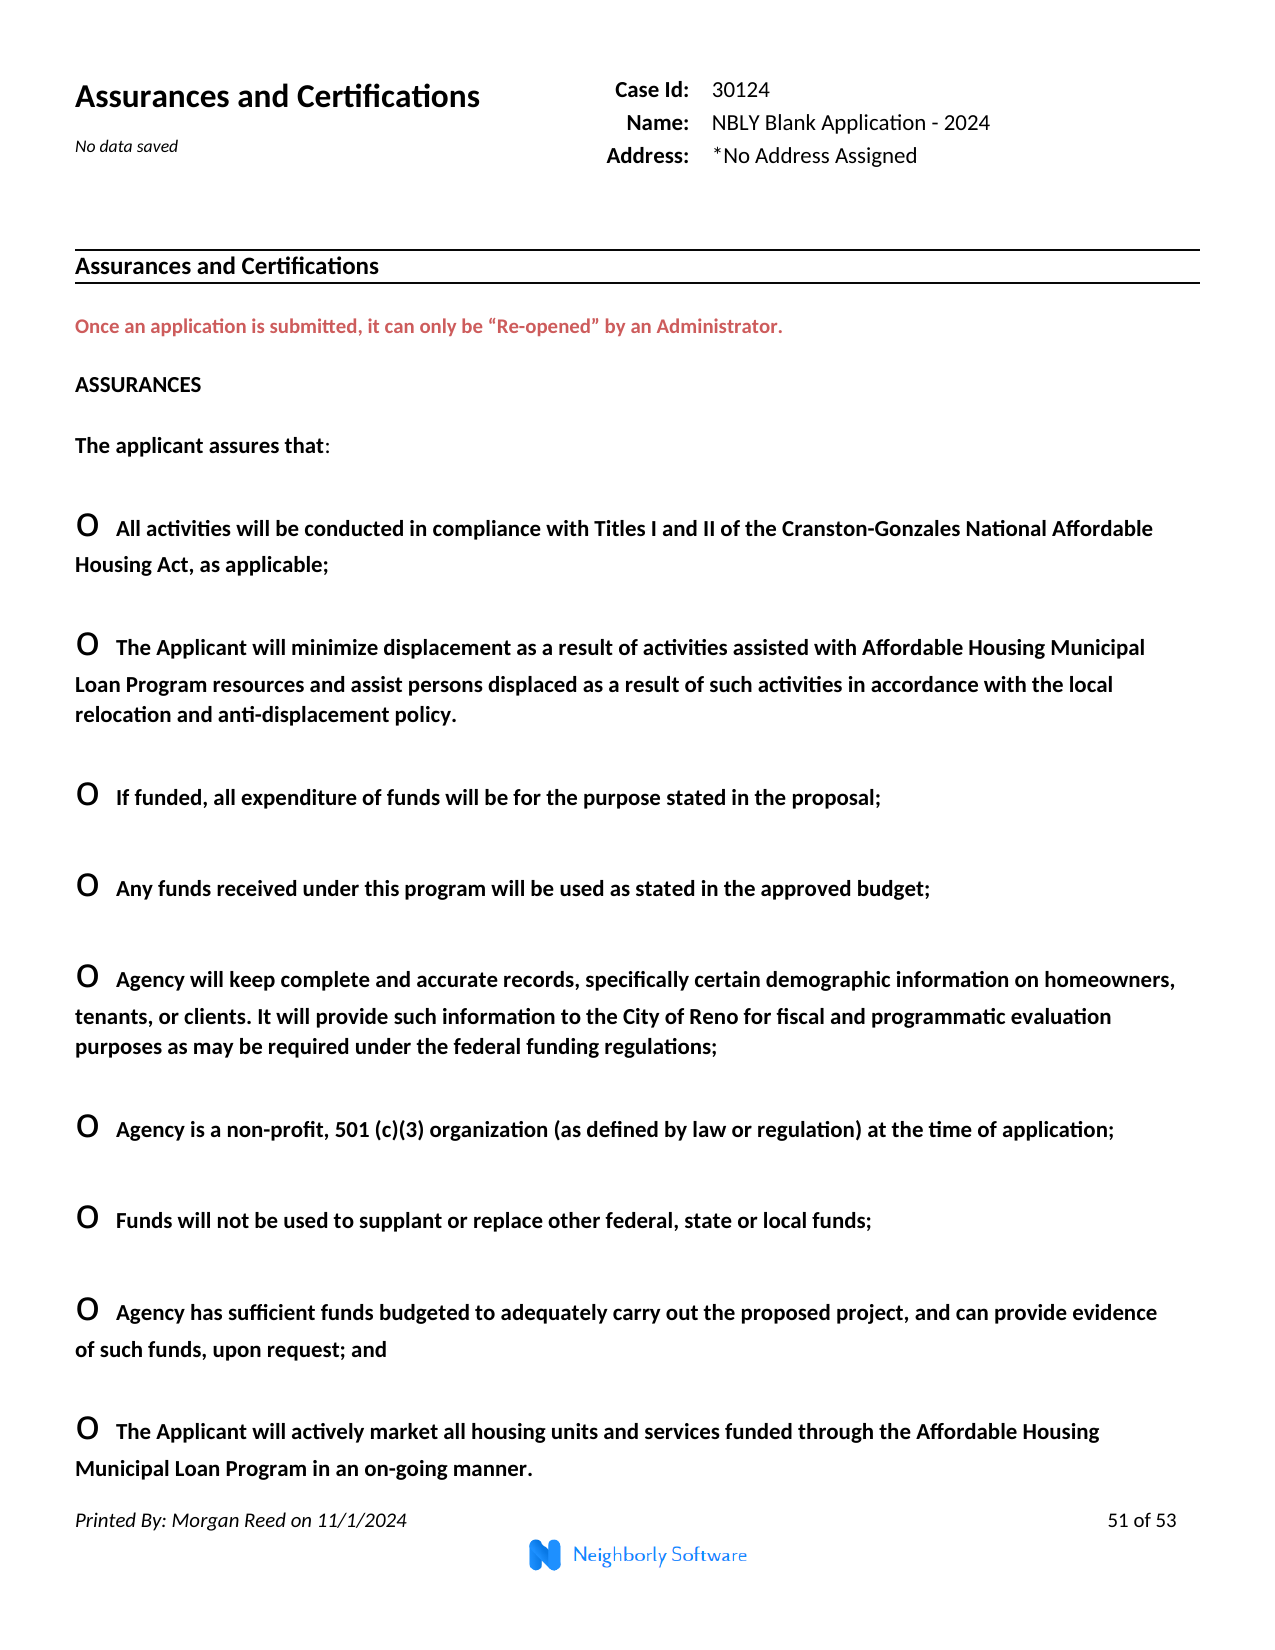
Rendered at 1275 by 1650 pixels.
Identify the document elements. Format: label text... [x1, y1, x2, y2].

table_header Assurances and Certifications No data saved [64, 75, 570, 203]
table_header [570, 75, 1189, 203]
text Assurances and Certifications [75, 251, 1200, 280]
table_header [64, 371, 1189, 1484]
picture [522, 1532, 753, 1575]
text Once an application is submitted, it can only be “Re-opened” by an Administrator. [75, 313, 1200, 338]
